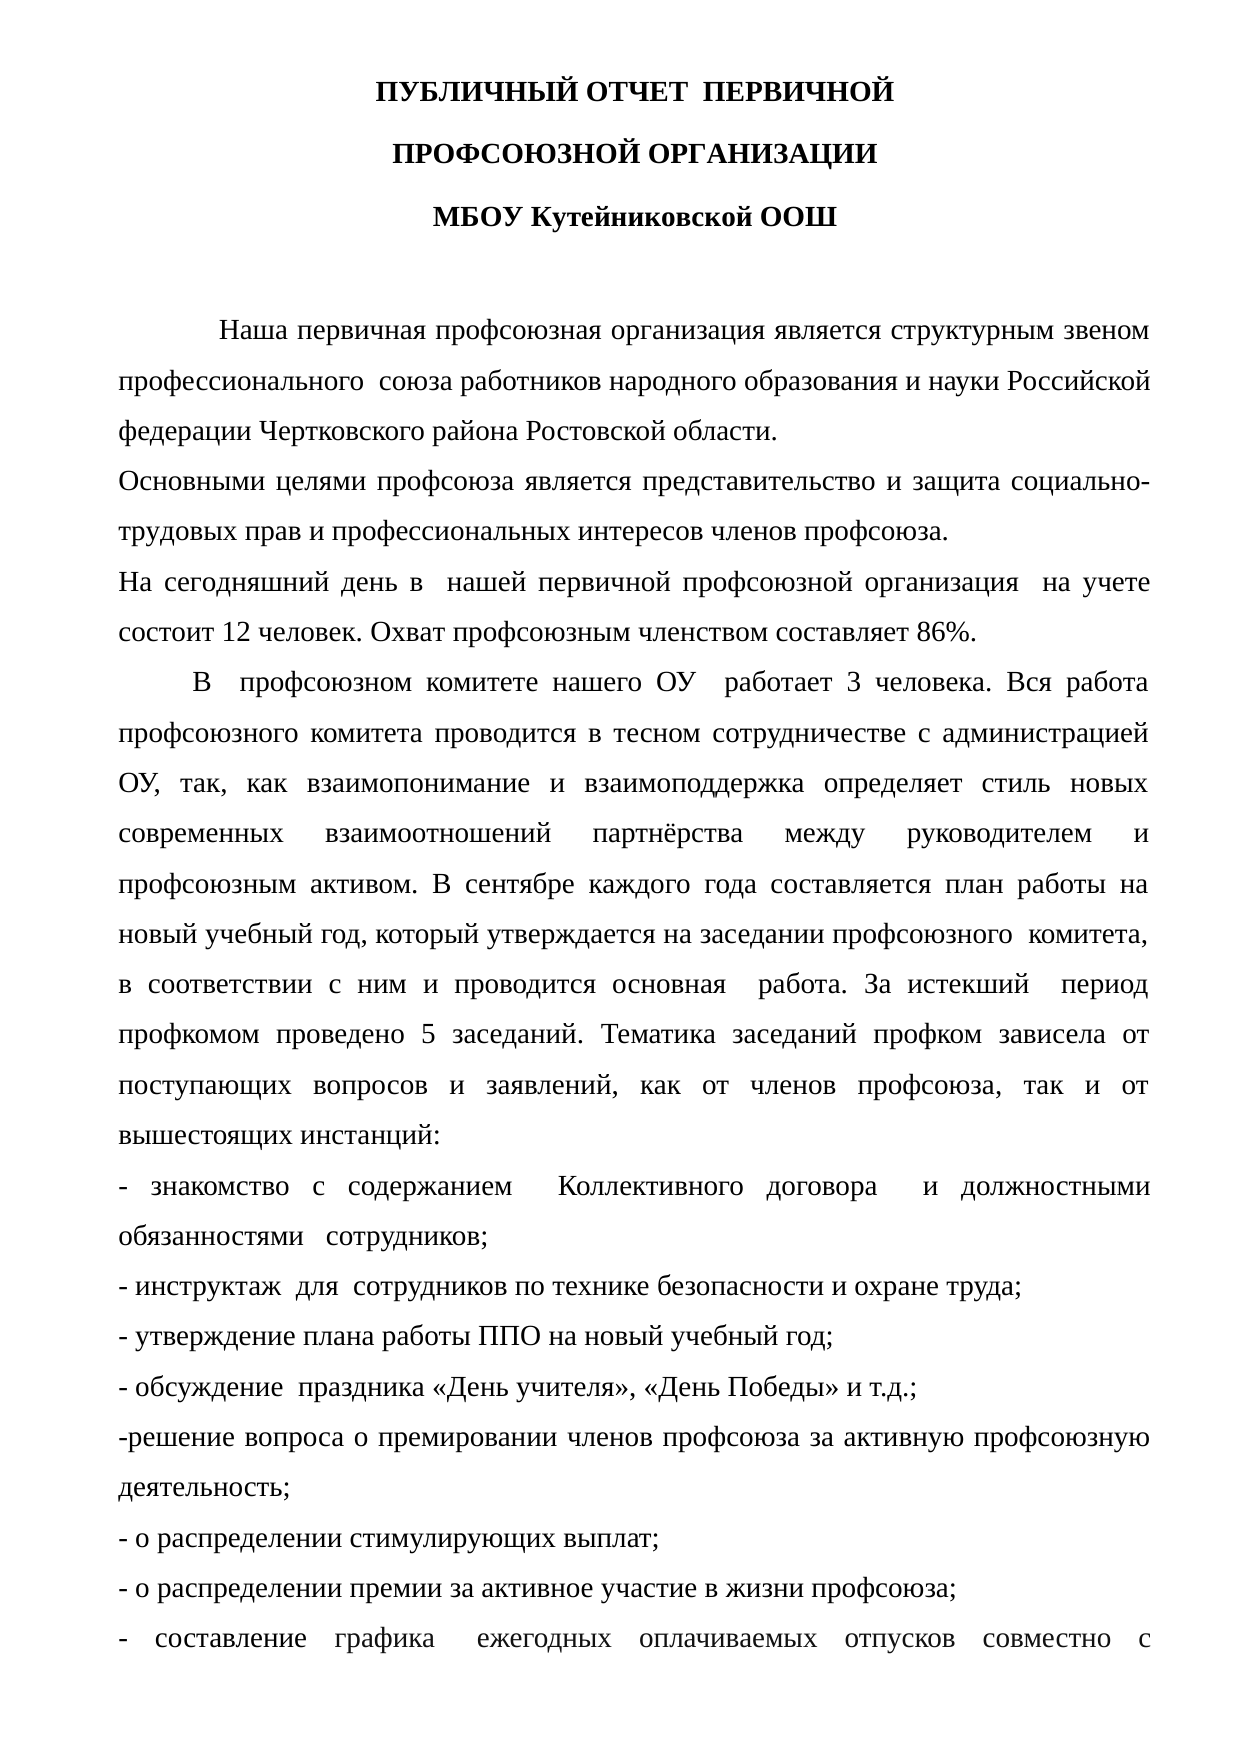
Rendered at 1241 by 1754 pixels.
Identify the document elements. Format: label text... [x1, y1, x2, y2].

text В профсоюзном комитете нашего ОУ работает 3 человека. Вся работа профсоюзного комитета проводится в тесном сотрудничестве с администрацией ОУ, так, как взаимопонимание и взаимоподдержка определяет стиль новых современных взаимоотношений партнёрства между руководителем и профсоюзным активом. В сентябре каждого года составляется план работы на новый учебный год, который утверждается на заседании профсоюзного комитета, в соответствии с ним и проводится основная работа. За истекший период профкомом проведено 5 заседаний. Тематика заседаний профком зависела от поступающих вопросов и заявлений, как от членов профсоюза, так и от вышестоящих инстанций: [118, 664, 1149, 1151]
text - утверждение плана работы ППО на новый учебный год; [118, 1318, 1152, 1352]
text - знакомство с содержанием Коллективного договора и должностными обязанностями сотрудников; [118, 1168, 1152, 1251]
text ПУБЛИЧНЫЙ ОТЧЕТ ПЕРВИЧНОЙ [118, 74, 1152, 107]
text - обсуждение праздника «День учителя», «День Победы» и т.д.; [118, 1369, 1152, 1402]
text Основными целями профсоюза является представительство и защита социально-трудовых прав и профессиональных интересов членов профсоюза. [118, 463, 1152, 547]
text - о распределении премии за активное участие в жизни профсоюза; [118, 1570, 1152, 1604]
text На сегодняшний день в нашей первичной профсоюзной организация на учете состоит 12 человек. Охват профсоюзным членством составляет 86%. [118, 564, 1152, 648]
text МБОУ Кутейниковской ООШ [118, 199, 1152, 233]
text Наша первичная профсоюзная организация является структурным звеном профессионального союза работников народного образования и науки Российской федерации Чертковского района Ростовской области. [118, 312, 1152, 446]
text ПРОФСОЮЗНОЙ ОРГАНИЗАЦИИ [118, 137, 1152, 170]
text - о распределении стимулирующих выплат; [118, 1520, 1152, 1553]
text -решение вопроса о премировании членов профсоюза за активную профсоюзную деятельность; [118, 1419, 1152, 1503]
text - инструктаж для сотрудников по технике безопасности и охране труда; [118, 1268, 1152, 1302]
